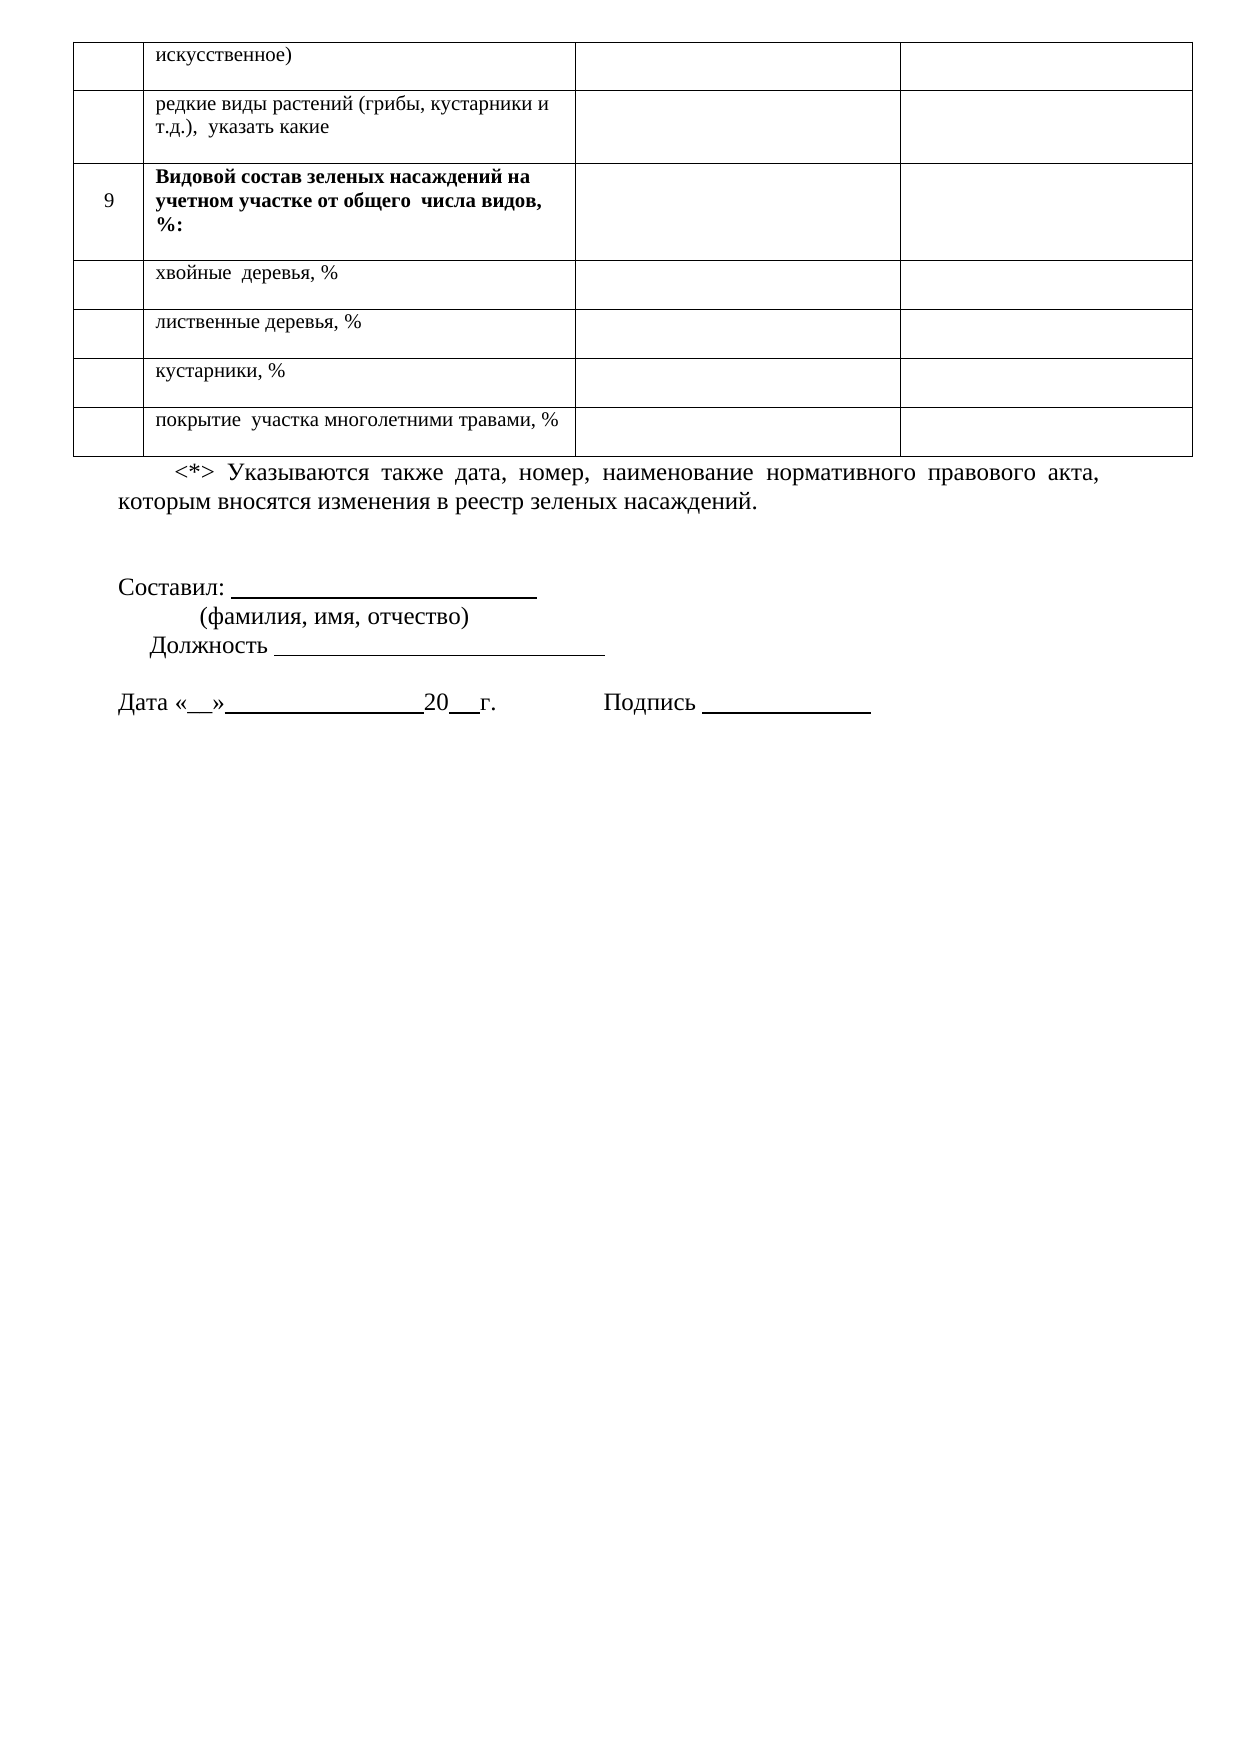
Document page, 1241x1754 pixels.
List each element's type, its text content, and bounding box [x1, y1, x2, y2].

table_cell редкие виды растений (грибы, кустарники и т.д.), указать какие [144, 91, 575, 163]
table_cell [74, 359, 143, 407]
text <*> Указываются также дата, номер, наименование нормативного правового акта, которым вносятся изменения в реестр зеленых насаждений. [118, 457, 1121, 514]
table_cell [901, 164, 1192, 260]
table_cell [576, 164, 900, 260]
table_header [576, 43, 900, 90]
table_header [901, 43, 1192, 90]
table_cell [901, 408, 1192, 456]
table_header [74, 43, 143, 90]
table_cell [901, 359, 1192, 407]
table_cell Видовой состав зеленых насаждений на учетном участке от общего числа видов, %: [144, 164, 575, 260]
table_cell кустарники, % [144, 359, 575, 407]
table_cell [74, 261, 143, 309]
table_cell [576, 91, 900, 163]
table_cell [901, 91, 1192, 163]
table_cell хвойные деревья, % [144, 261, 575, 309]
table_cell покрытие участка многолетними травами, % [144, 408, 575, 456]
table_cell [74, 91, 143, 163]
table_cell [576, 310, 900, 358]
table_cell [74, 408, 143, 456]
table_cell [576, 261, 900, 309]
table_cell лиственные деревья, % [144, 310, 575, 358]
text Должность [149, 630, 1205, 658]
table_cell [74, 310, 143, 358]
text (фамилия, имя, отчество) [199, 601, 1205, 630]
table_cell [576, 408, 900, 456]
text Составил: [118, 572, 1205, 601]
table_cell [901, 261, 1192, 309]
table_header искусственное) [144, 43, 575, 90]
table_cell 9 [74, 164, 143, 260]
table_cell [901, 310, 1192, 358]
text Дата «__» 20 г. Подпись [118, 687, 1205, 716]
table_cell [576, 359, 900, 407]
